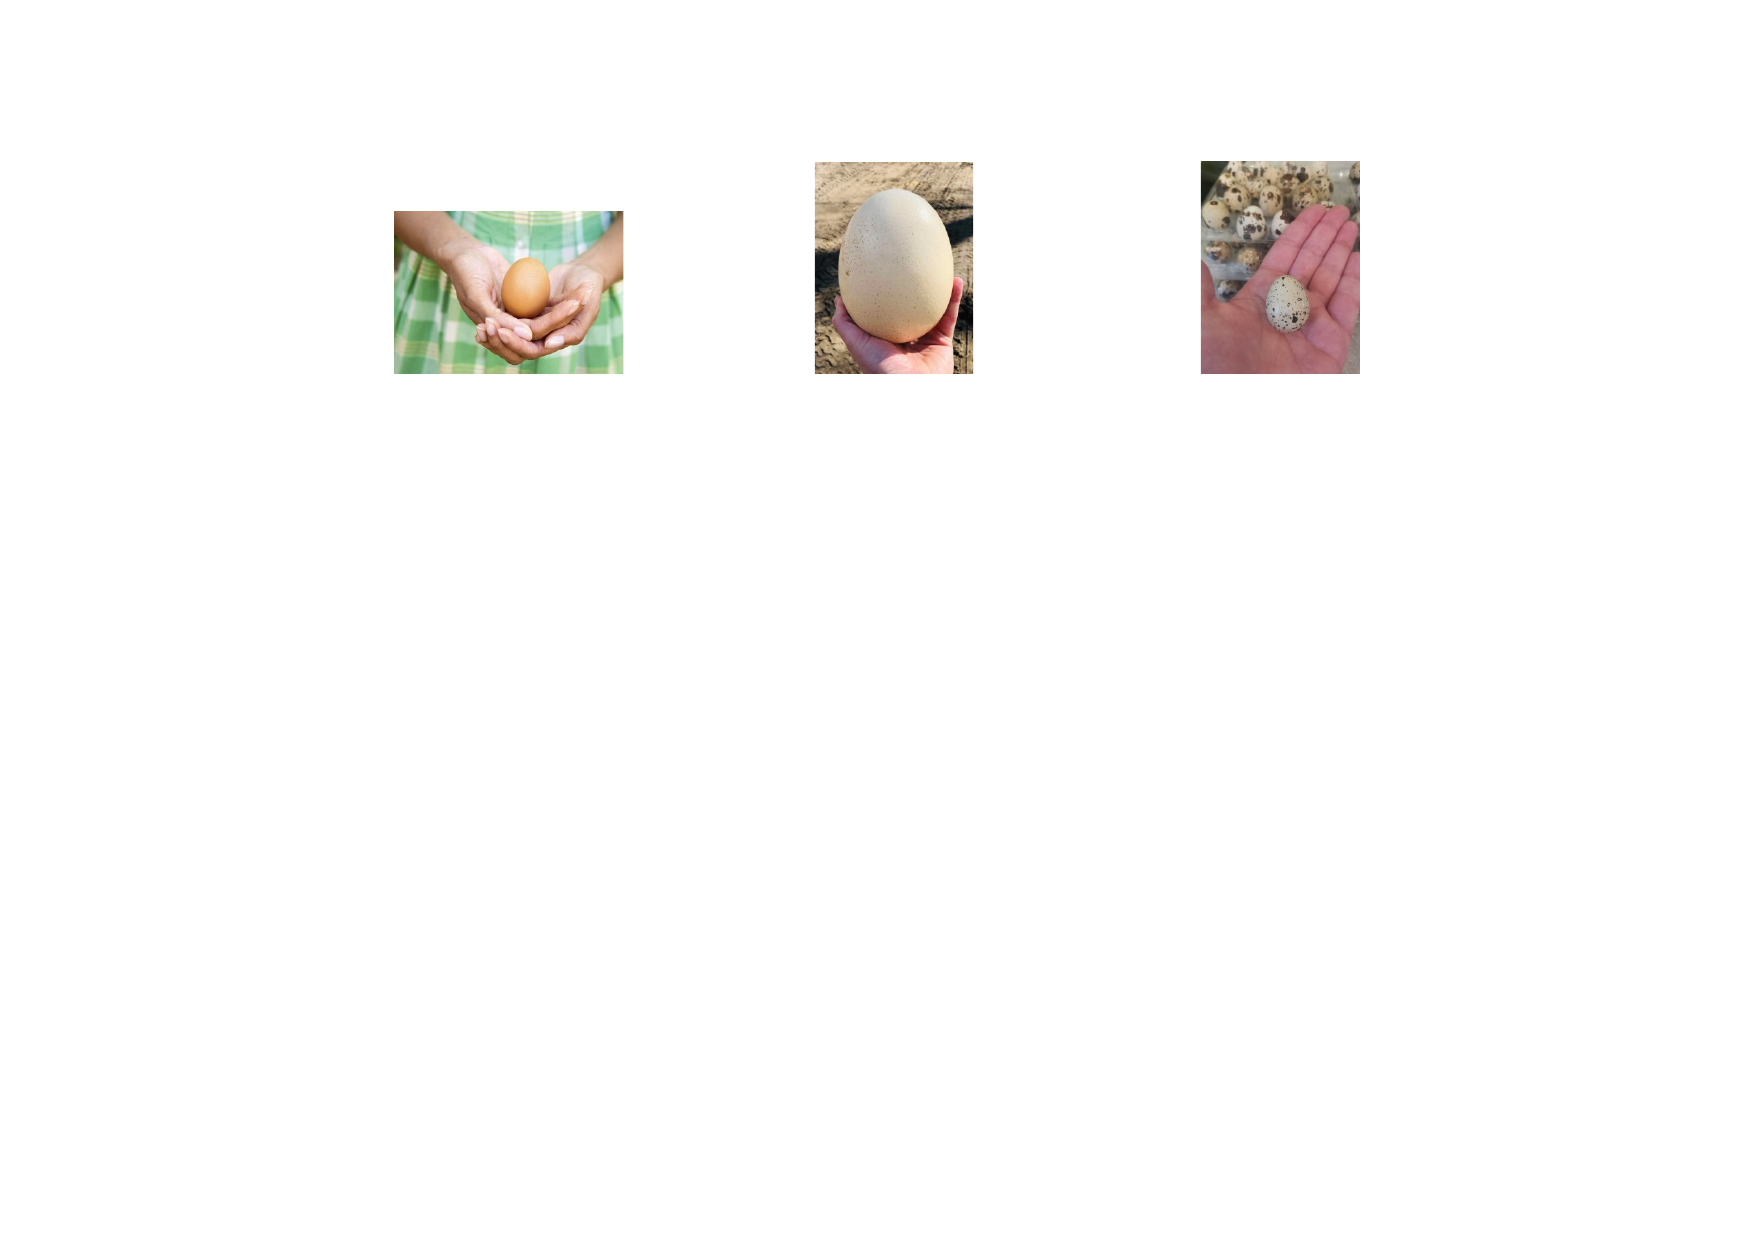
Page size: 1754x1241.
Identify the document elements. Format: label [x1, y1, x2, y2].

picture [394, 211, 624, 374]
picture [814, 162, 974, 374]
picture [1200, 161, 1360, 374]
